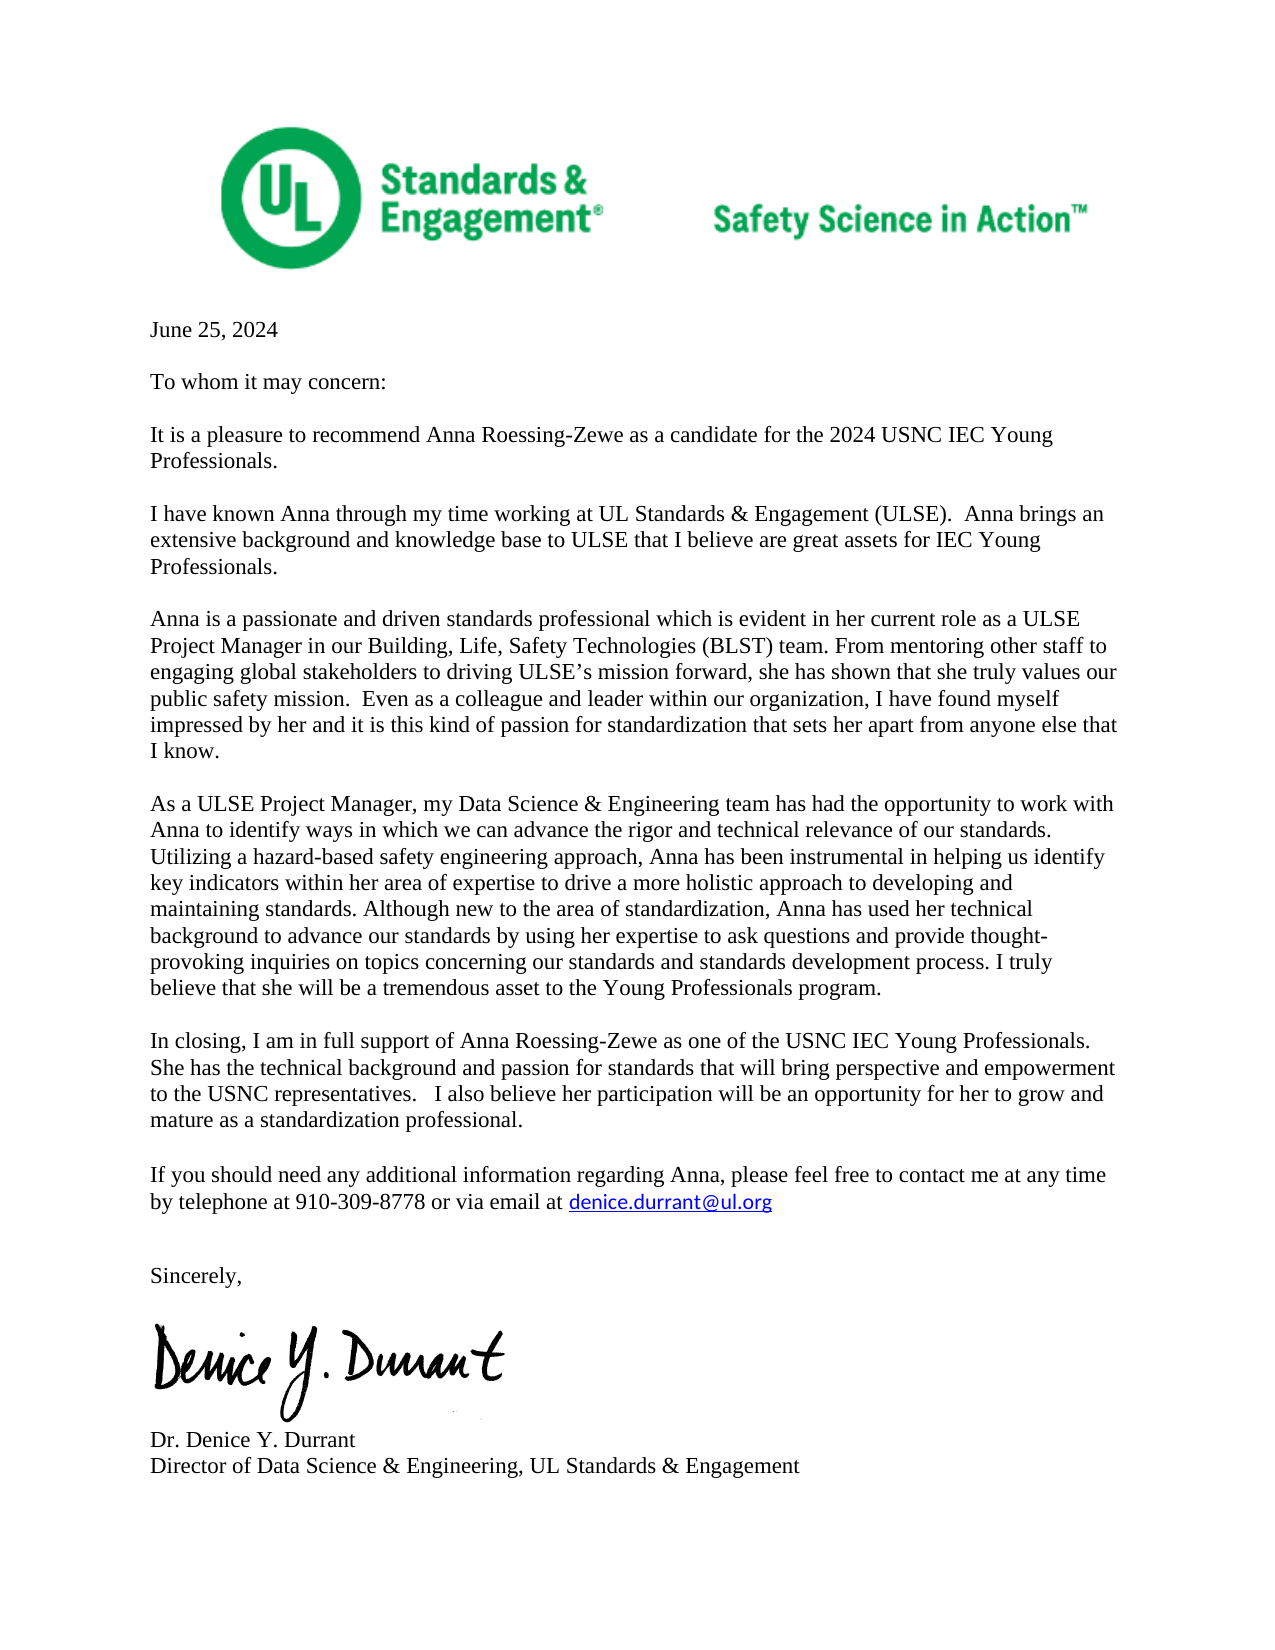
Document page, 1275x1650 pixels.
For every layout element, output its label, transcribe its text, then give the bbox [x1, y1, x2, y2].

text Dr. Denice Y. Durrant [150, 1426, 1125, 1452]
text If you should need any additional information regarding Anna, please feel free to contact me at any time by telephone at 910-309-8778 or via email at denice.durrant@ul.org [150, 1161, 1125, 1214]
text To whom it may concern: [150, 368, 1125, 395]
text I have known Anna through my time working at UL Standards & Engagement (ULSE). Anna brings an extensive background and knowledge base to ULSE that I believe are great assets for IEC Young Professionals. [150, 500, 1125, 579]
text June 25, 2024 [150, 316, 1125, 342]
text Anna is a passionate and driven standards professional which is evident in her current role as a ULSE Project Manager in our Building, Life, Safety Technologies (BLST) team. From mentoring other staff to engaging global stakeholders to driving ULSE’s mission forward, she has shown that she truly values our public safety mission. Even as a colleague and leader within our organization, I have found myself impressed by her and it is this kind of passion for standardization that sets her apart from anyone else that I know. [150, 606, 1125, 764]
text Director of Data Science & Engineering, UL Standards & Engagement [150, 1452, 1125, 1478]
picture [206, 75, 1125, 316]
text In closing, I am in full support of Anna Roessing-Zewe as one of the USNC IEC Young Professionals. She has the technical background and passion for standards that will bring perspective and empowerment to the USNC representatives. I also believe her participation will be an opportunity for her to grow and mature as a standardization professional. [150, 1027, 1125, 1133]
picture [150, 1314, 535, 1426]
text As a ULSE Project Manager, my Data Science & Engineering team has had the opportunity to work with Anna to identify ways in which we can advance the rigor and technical relevance of our standards. Utilizing a hazard-based safety engineering approach, Anna has been instrumental in helping us identify key indicators within her area of expertise to drive a more holistic approach to developing and maintaining standards. Although new to the area of standardization, Anna has used her technical background to advance our standards by using her expertise to ask questions and provide thought-provoking inquiries on topics concerning our standards and standards development process. I truly believe that she will be a tremendous asset to the Young Professionals program. [150, 790, 1125, 1001]
text Sincerely, [150, 1262, 1125, 1288]
text It is a pleasure to recommend Anna Roessing-Zewe as a candidate for the 2024 USNC IEC Young Professionals. [150, 421, 1125, 474]
